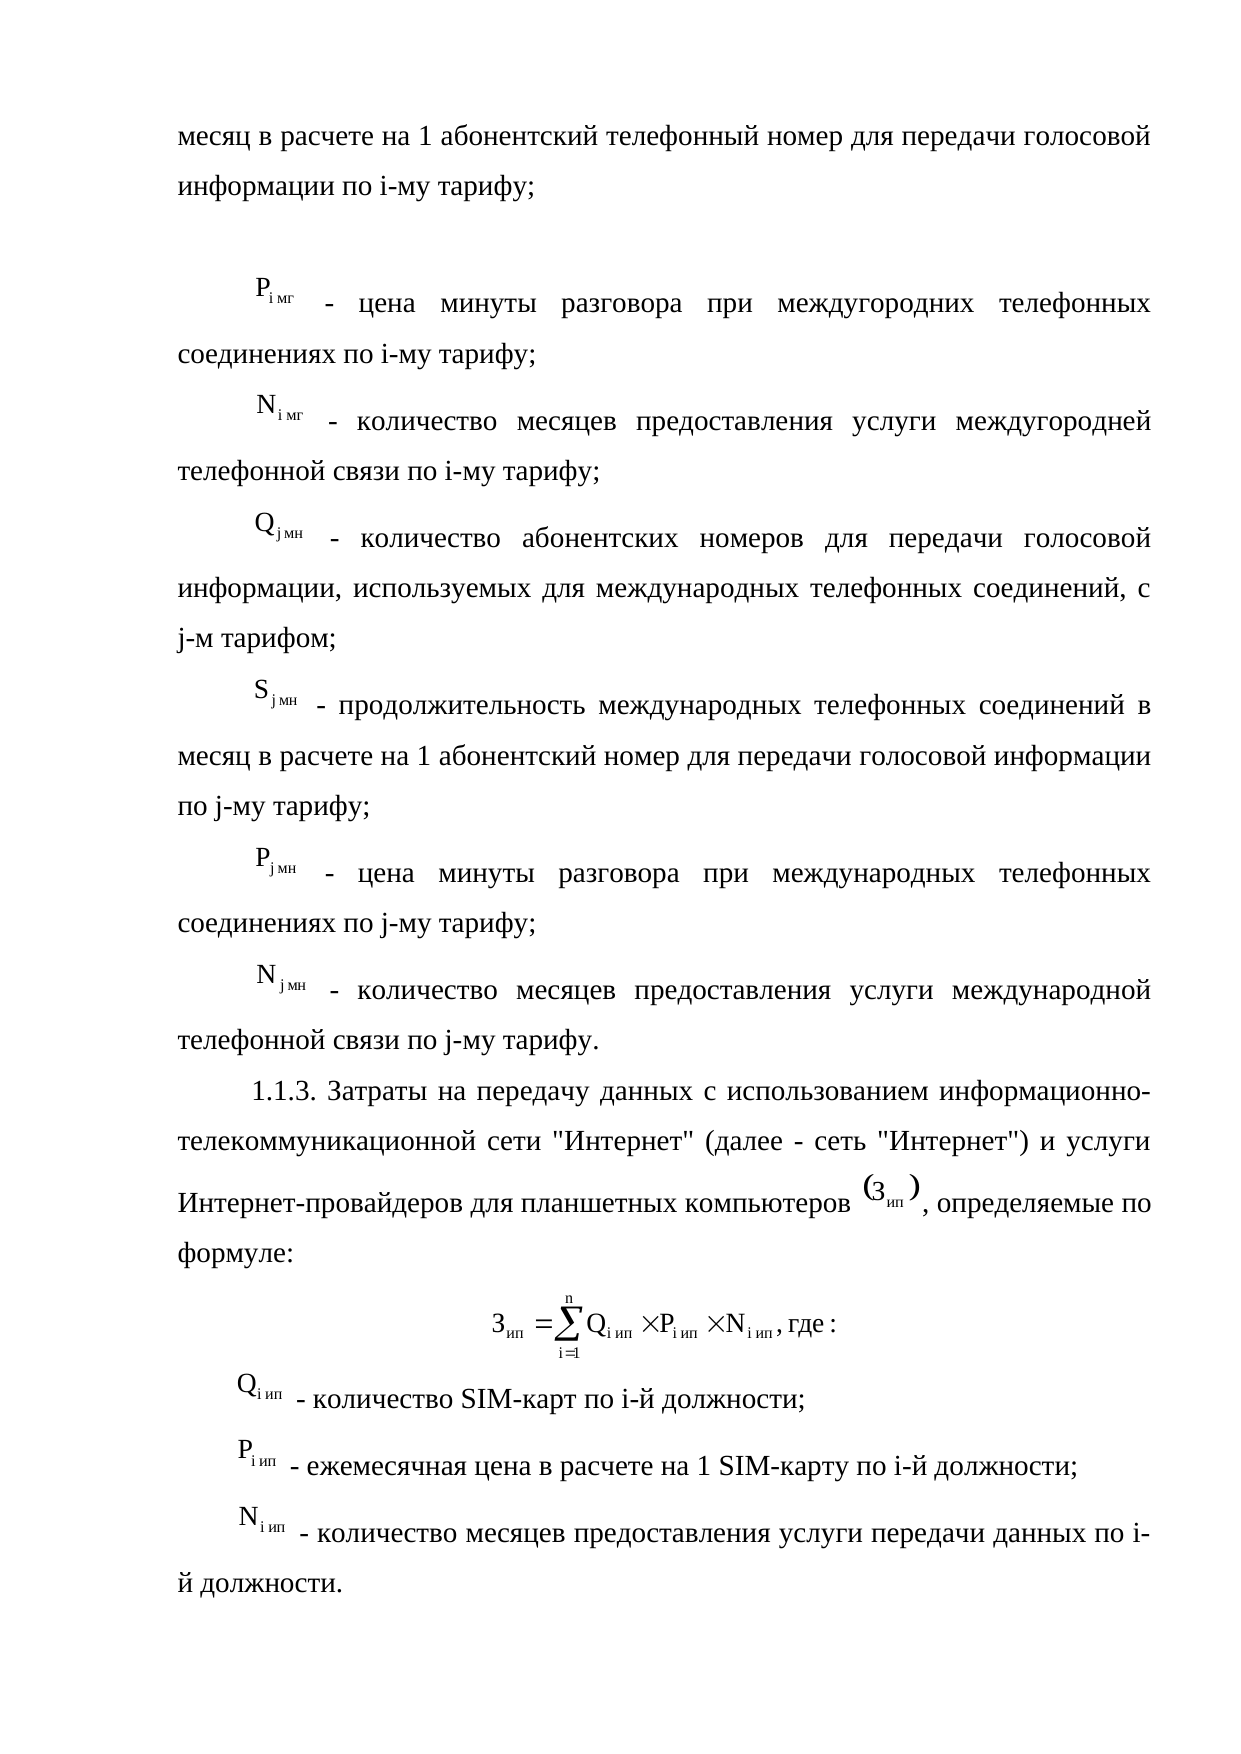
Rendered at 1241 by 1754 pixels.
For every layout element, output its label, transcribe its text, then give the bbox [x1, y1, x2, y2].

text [177, 118, 1152, 202]
text - количество SIM-карт по i-й должности; [177, 1364, 1152, 1414]
text - продолжительность международных телефонных соединений в месяц в расчете на 1 абонентский номер для передачи голосовой информации по j-му тарифу; [177, 671, 1152, 822]
text - количество месяцев предоставления услуги междугородней телефонной связи по i-му тарифу; [177, 386, 1152, 487]
text - ежемесячная цена в расчете на 1 SIM-карту по i-й должности; [177, 1431, 1152, 1481]
text - количество месяцев предоставления услуги передачи данных по i-й должности. [177, 1498, 1152, 1599]
text - цена минуты разговора при междугородних телефонных соединениях по i-му тарифу; [177, 269, 1152, 369]
text - количество месяцев предоставления услуги международной телефонной связи по j-му тарифу. [177, 956, 1152, 1056]
text - цена минуты разговора при международных телефонных соединениях по j-му тарифу; [177, 838, 1152, 939]
text 1.1.3. Затраты на передачу данных с использованием информационно-телекоммуникационной сети "Интернет" (далее - сеть "Интернет") и услуги Интернет-провайдеров для планшетных компьютеров , определяемые по формуле: [177, 1073, 1152, 1269]
text - количество абонентских номеров для передачи голосовой информации, используемых для международных телефонных соединений, с j-м тарифом; [177, 503, 1152, 654]
